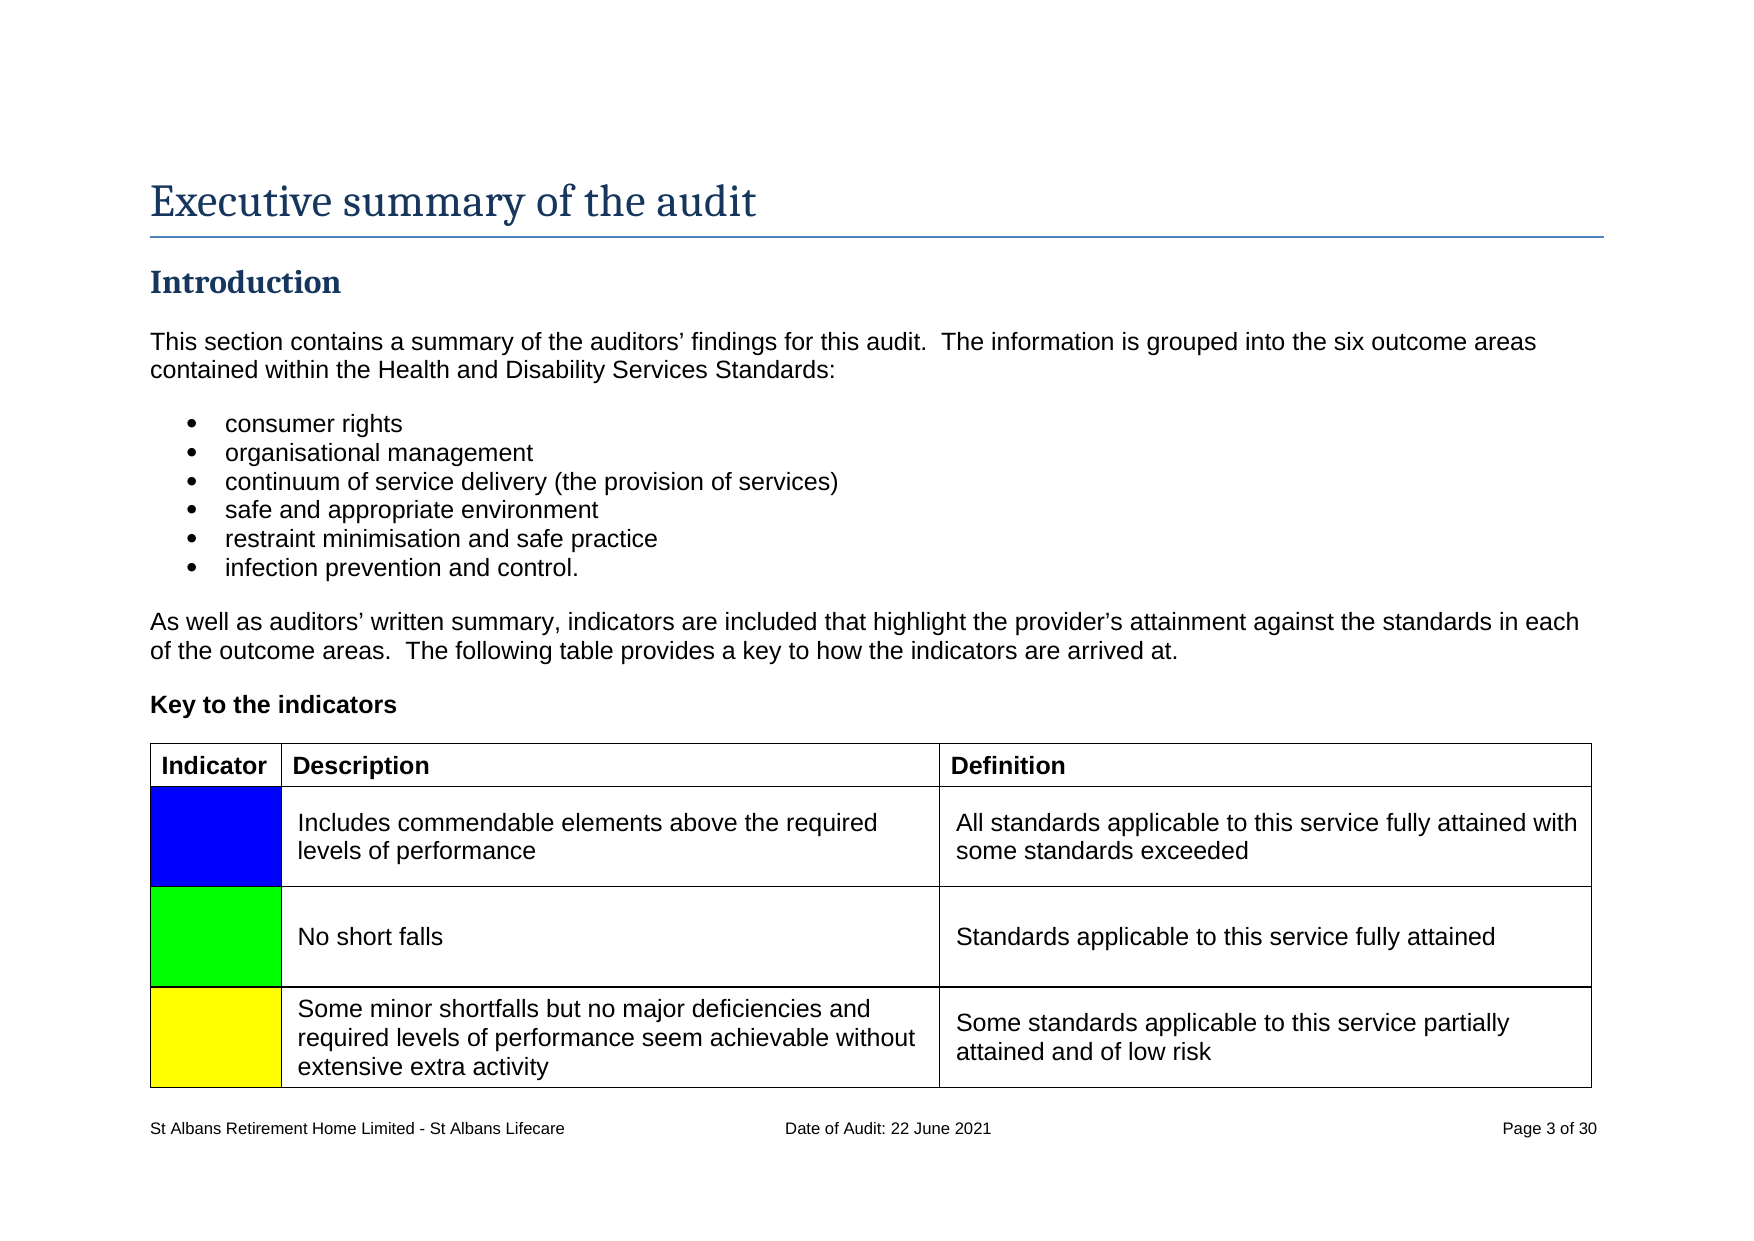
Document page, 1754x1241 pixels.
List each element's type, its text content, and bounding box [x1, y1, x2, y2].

table_cell [151, 887, 281, 986]
table_header Description [282, 744, 939, 786]
table_header Indicator [151, 744, 281, 786]
table_header Definition [940, 744, 1591, 786]
subtitle Executive summary of the audit [150, 175, 1604, 236]
list restraint minimisation and safe practice [187, 524, 1604, 553]
text As well as auditors’ written summary, indicators are included that highlight the provider’s attainment against the standards in each of the outcome areas. The following table provides a key to how the indicators are arrived at. [150, 607, 1604, 664]
table_cell [151, 787, 281, 886]
list continuum of service delivery (the provision of services) [187, 467, 1604, 496]
text This section contains a summary of the auditors’ findings for this audit. The information is grouped into the six outcome areas contained within the Health and Disability Services Standards: [150, 326, 1604, 384]
list consumer rights [187, 409, 1604, 438]
table_cell Includes commendable elements above the required levels of performance [282, 787, 939, 886]
list organisational management [187, 438, 1604, 467]
table_cell Standards applicable to this service fully attained [940, 887, 1591, 986]
table_cell Some minor shortfalls but no major deficiencies and required levels of performance seem achievable without extensive extra activity [282, 988, 939, 1087]
table_cell All standards applicable to this service fully attained with some standards exceeded [940, 787, 1591, 886]
list infection prevention and control. [187, 553, 1604, 582]
text Key to the indicators [150, 689, 1604, 718]
table_cell [151, 988, 281, 1087]
subtitle Introduction [150, 263, 1604, 301]
list safe and appropriate environment [187, 496, 1604, 524]
table_cell No short falls [282, 887, 939, 986]
table_cell Some standards applicable to this service partially attained and of low risk [940, 988, 1591, 1087]
